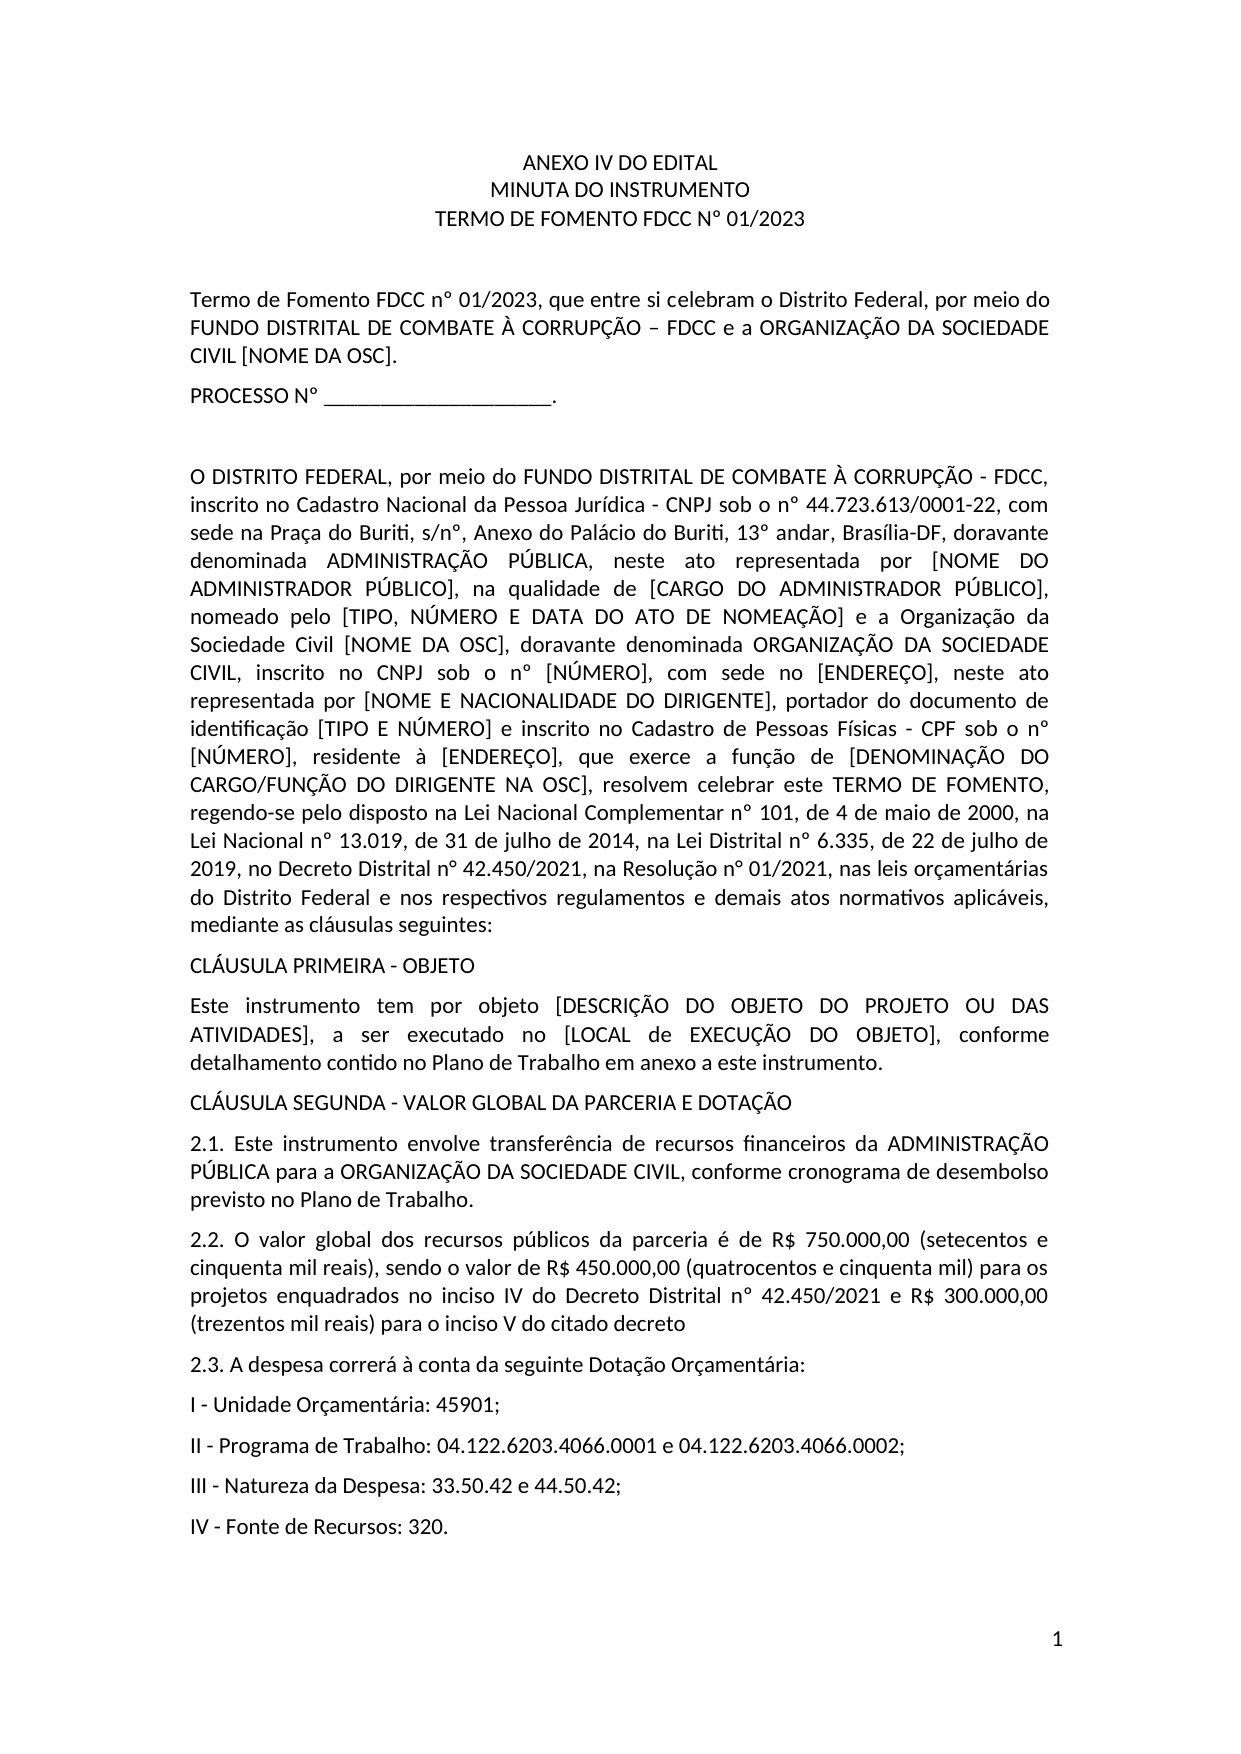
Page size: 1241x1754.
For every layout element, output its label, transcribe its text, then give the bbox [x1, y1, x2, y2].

text IV - Fonte de Recursos: 320. [190, 1512, 1051, 1540]
text Termo de Fomento FDCC nº 01/2023, que entre si celebram o Distrito Federal, por meio do FUNDO DISTRITAL DE COMBATE À CORRUPÇÃO – FDCC e a ORGANIZAÇÃO DA SOCIEDADE CIVIL [NOME DA OSC]. [190, 285, 1051, 369]
text ANEXO IV DO EDITAL [189, 148, 1051, 176]
text III - Natureza da Despesa: 33.50.42 e 44.50.42; [190, 1471, 1051, 1499]
text O DISTRITO FEDERAL, por meio do FUNDO DISTRITAL DE COMBATE À CORRUPÇÃO - FDCC, inscrito no Cadastro Nacional da Pessoa Jurídica - CNPJ sob o nº 44.723.613/0001-22, com sede na Praça do Buriti, s/nº, Anexo do Palácio do Buriti, 13º andar, Brasília-DF, doravante denominada ADMINISTRAÇÃO PÚBLICA, neste ato representada por [NOME DO ADMINISTRADOR PÚBLICO], na qualidade de [CARGO DO ADMINISTRADOR PÚBLICO], nomeado pelo [TIPO, NÚMERO E DATA DO ATO DE NOMEAÇÃO] e a Organização da Sociedade Civil [NOME DA OSC], doravante denominada ORGANIZAÇÃO DA SOCIEDADE CIVIL, inscrito no CNPJ sob o nº [NÚMERO], com sede no [ENDEREÇO], neste ato representada por [NOME E NACIONALIDADE DO DIRIGENTE], portador do documento de identificação [TIPO E NÚMERO] e inscrito no Cadastro de Pessoas Físicas - CPF sob o nº [NÚMERO], residente à [ENDEREÇO], que exerce a função de [DENOMINAÇÃO DO CARGO/FUNÇÃO DO DIRIGENTE NA OSC], resolvem celebrar este TERMO DE FOMENTO, regendo-se pelo disposto na Lei Nacional Complementar nº 101, de 4 de maio de 2000, na Lei Nacional nº 13.019, de 31 de julho de 2014, na Lei Distrital nº 6.335, de 22 de julho de 2019, no Decreto Distrital n° 42.450/2021, na Resolução n° 01/2021, nas leis orçamentárias do Distrito Federal e nos respectivos regulamentos e demais atos normativos aplicáveis, mediante as cláusulas seguintes: [190, 462, 1051, 939]
text MINUTA DO INSTRUMENTO [189, 176, 1051, 204]
text CLÁUSULA PRIMEIRA - OBJETO [190, 951, 1051, 979]
text PROCESSO Nº ____________________. [190, 381, 1051, 409]
text 2.3. A despesa correrá à conta da seguinte Dotação Orçamentária: [190, 1350, 1051, 1378]
text II - Programa de Trabalho: 04.122.6203.4066.0001 e 04.122.6203.4066.0002; [190, 1431, 1051, 1459]
text I - Unidade Orçamentária: 45901; [190, 1390, 1051, 1418]
text 2.1. Este instrumento envolve transferência de recursos financeiros da ADMINISTRAÇÃO PÚBLICA para a ORGANIZAÇÃO DA SOCIEDADE CIVIL, conforme cronograma de desembolso previsto no Plano de Trabalho. [190, 1129, 1051, 1213]
text 2.2. O valor global dos recursos públicos da parceria é de R$ 750.000,00 (setecentos e cinquenta mil reais), sendo o valor de R$ 450.000,00 (quatrocentos e cinquenta mil) para os projetos enquadrados no inciso IV do Decreto Distrital nº 42.450/2021 e R$ 300.000,00 (trezentos mil reais) para o inciso V do citado decreto [190, 1225, 1051, 1337]
text Este instrumento tem por objeto [DESCRIÇÃO DO OBJETO DO PROJETO OU DAS ATIVIDADES], a ser executado no [LOCAL de EXECUÇÃO DO OBJETO], conforme detalhamento contido no Plano de Trabalho em anexo a este instrumento. [190, 992, 1051, 1076]
text TERMO DE FOMENTO FDCC Nº 01/2023 [189, 204, 1051, 232]
text CLÁUSULA SEGUNDA - VALOR GLOBAL DA PARCERIA E DOTAÇÃO [190, 1088, 1051, 1116]
